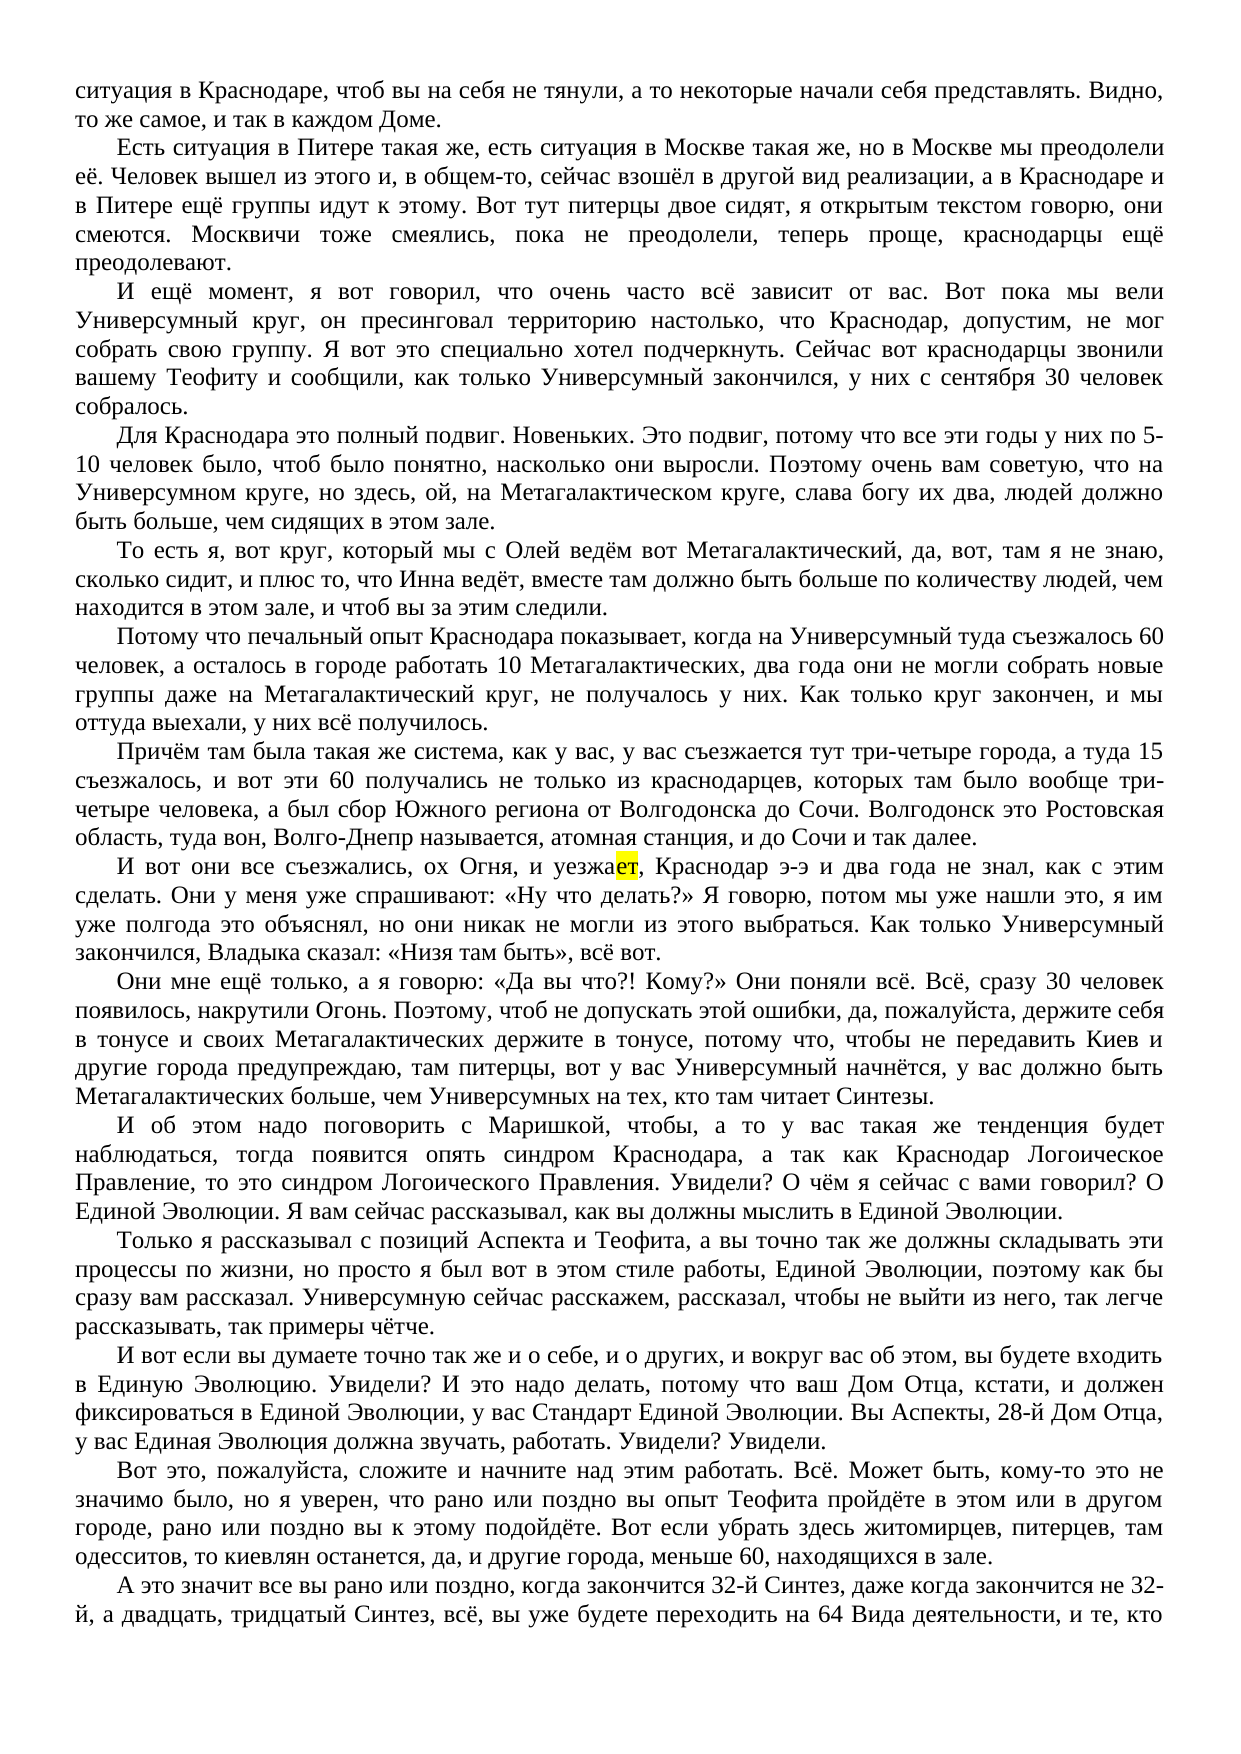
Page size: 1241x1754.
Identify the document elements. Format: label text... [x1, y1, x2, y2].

text То есть я, вот круг, который мы с Олей ведём вот Метагалактический, да, вот, там я не знаю, сколько сидит, и плюс то, что Инна ведёт, вместе там должно быть больше по количеству людей, чем находится в этом зале, и чтоб вы за этим следили. [75, 535, 1165, 621]
text Они мне ещё только, а я говорю: «Да вы что?! Кому?» Они поняли всё. Всё, сразу 30 человек появилось, накрутили Огонь. Поэтому, чтоб не допускать этой ошибки, да, пожалуйста, держите себя в тонусе и своих Метагалактических держите в тонусе, потому что, чтобы не передавить Киев и другие города предупреждаю, там питерцы, вот у вас Универсумный начнётся, у вас должно быть Метагалактических больше, чем Универсумных на тех, кто там читает Синтезы. [75, 966, 1165, 1110]
text Вот это, пожалуйста, сложите и начните над этим работать. Всё. Может быть, кому-то это не значимо было, но я уверен, что рано или поздно вы опыт Теофита пройдёте в этом или в другом городе, рано или поздно вы к этому подойдёте. Вот если убрать здесь житомирцев, питерцев, там одесситов, то киевлян останется, да, и другие города, меньше 60, находящихся в зале. [75, 1455, 1165, 1570]
text И ещё момент, я вот говорил, что очень часто всё зависит от вас. Вот пока мы вели Универсумный круг, он пресинговал территорию настолько, что Краснодар, допустим, не мог собрать свою группу. Я вот это специально хотел подчеркнуть. Сейчас вот краснодарцы звонили вашему Теофиту и сообщили, как только Универсумный закончился, у них с сентября 30 человек собралось. [75, 276, 1165, 420]
text И об этом надо поговорить с Маришкой, чтобы, а то у вас такая же тенденция будет наблюдаться, тогда появится опять синдром Краснодара, а так как Краснодар Логоическое Правление, то это синдром Логоического Правления. Увидели? О чём я сейчас с вами говорил? О Единой Эволюции. Я вам сейчас рассказывал, как вы должны мыслить в Единой Эволюции. [75, 1110, 1165, 1225]
text Причём там была такая же система, как у вас, у вас съезжается тут три-четыре города, а туда 15 съезжалось, и вот эти 60 получались не только из краснодарцев, которых там было вообще три-четыре человека, а был сбор Южного региона от Волгодонска до Сочи. Волгодонск это Ростовская область, туда вон, Волго-Днепр называется, атомная станция, и до Сочи и так далее. [75, 736, 1165, 851]
text Есть ситуация в Питере такая же, есть ситуация в Москве такая же, но в Москве мы преодолели её. Человек вышел из этого и, в общем-то, сейчас взошёл в другой вид реализации, а в Краснодаре и в Питере ещё группы идут к этому. Вот тут питерцы двое сидят, я открытым текстом говорю, они смеются. Москвичи тоже смеялись, пока не преодолели, теперь проще, краснодарцы ещё преодолевают. [75, 132, 1165, 276]
text Только я рассказывал с позиций Аспекта и Теофита, а вы точно так же должны складывать эти процессы по жизни, но просто я был вот в этом стиле работы, Единой Эволюции, поэтому как бы сразу вам рассказал. Универсумную сейчас расскажем, рассказал, чтобы не выйти из него, так легче рассказывать, так примеры чётче. [75, 1225, 1165, 1340]
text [75, 1570, 1165, 1627]
text И вот если вы думаете точно так же и о себе, и о других, и вокруг вас об этом, вы будете входить в Единую Эволюцию. Увидели? И это надо делать, потому что ваш Дом Отца, кстати, и должен фиксироваться в Единой Эволюции, у вас Стандарт Единой Эволюции. Вы Аспекты, 28-й Дом Отца, у вас Единая Эволюция должна звучать, работать. Увидели? Увидели. [75, 1340, 1165, 1455]
text Потому что печальный опыт Краснодара показывает, когда на Универсумный туда съезжалось 60 человек, а осталось в городе работать 10 Метагалактических, два года они не могли собрать новые группы даже на Метагалактический круг, не получалось у них. Как только круг закончен, и мы оттуда выехали, у них всё получилось. [75, 621, 1165, 736]
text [75, 75, 1165, 132]
text Для Краснодара это полный подвиг. Новеньких. Это подвиг, потому что все эти годы у них по 5-10 человек было, чтоб было понятно, насколько они выросли. Поэтому очень вам советую, что на Универсумном круге, но здесь, ой, на Метагалактическом круге, слава богу их два, людей должно быть больше, чем сидящих в этом зале. [75, 420, 1165, 535]
text И вот они все съезжались, ох Огня, и уезжает, Краснодар э-э и два года не знал, как с этим сделать. Они у меня уже спрашивают: «Ну что делать?» Я говорю, потом мы уже нашли это, я им уже полгода это объяснял, но они никак не могли из этого выбраться. Как только Универсумный закончился, Владыка сказал: «Низя там быть», всё вот. [75, 851, 1165, 966]
